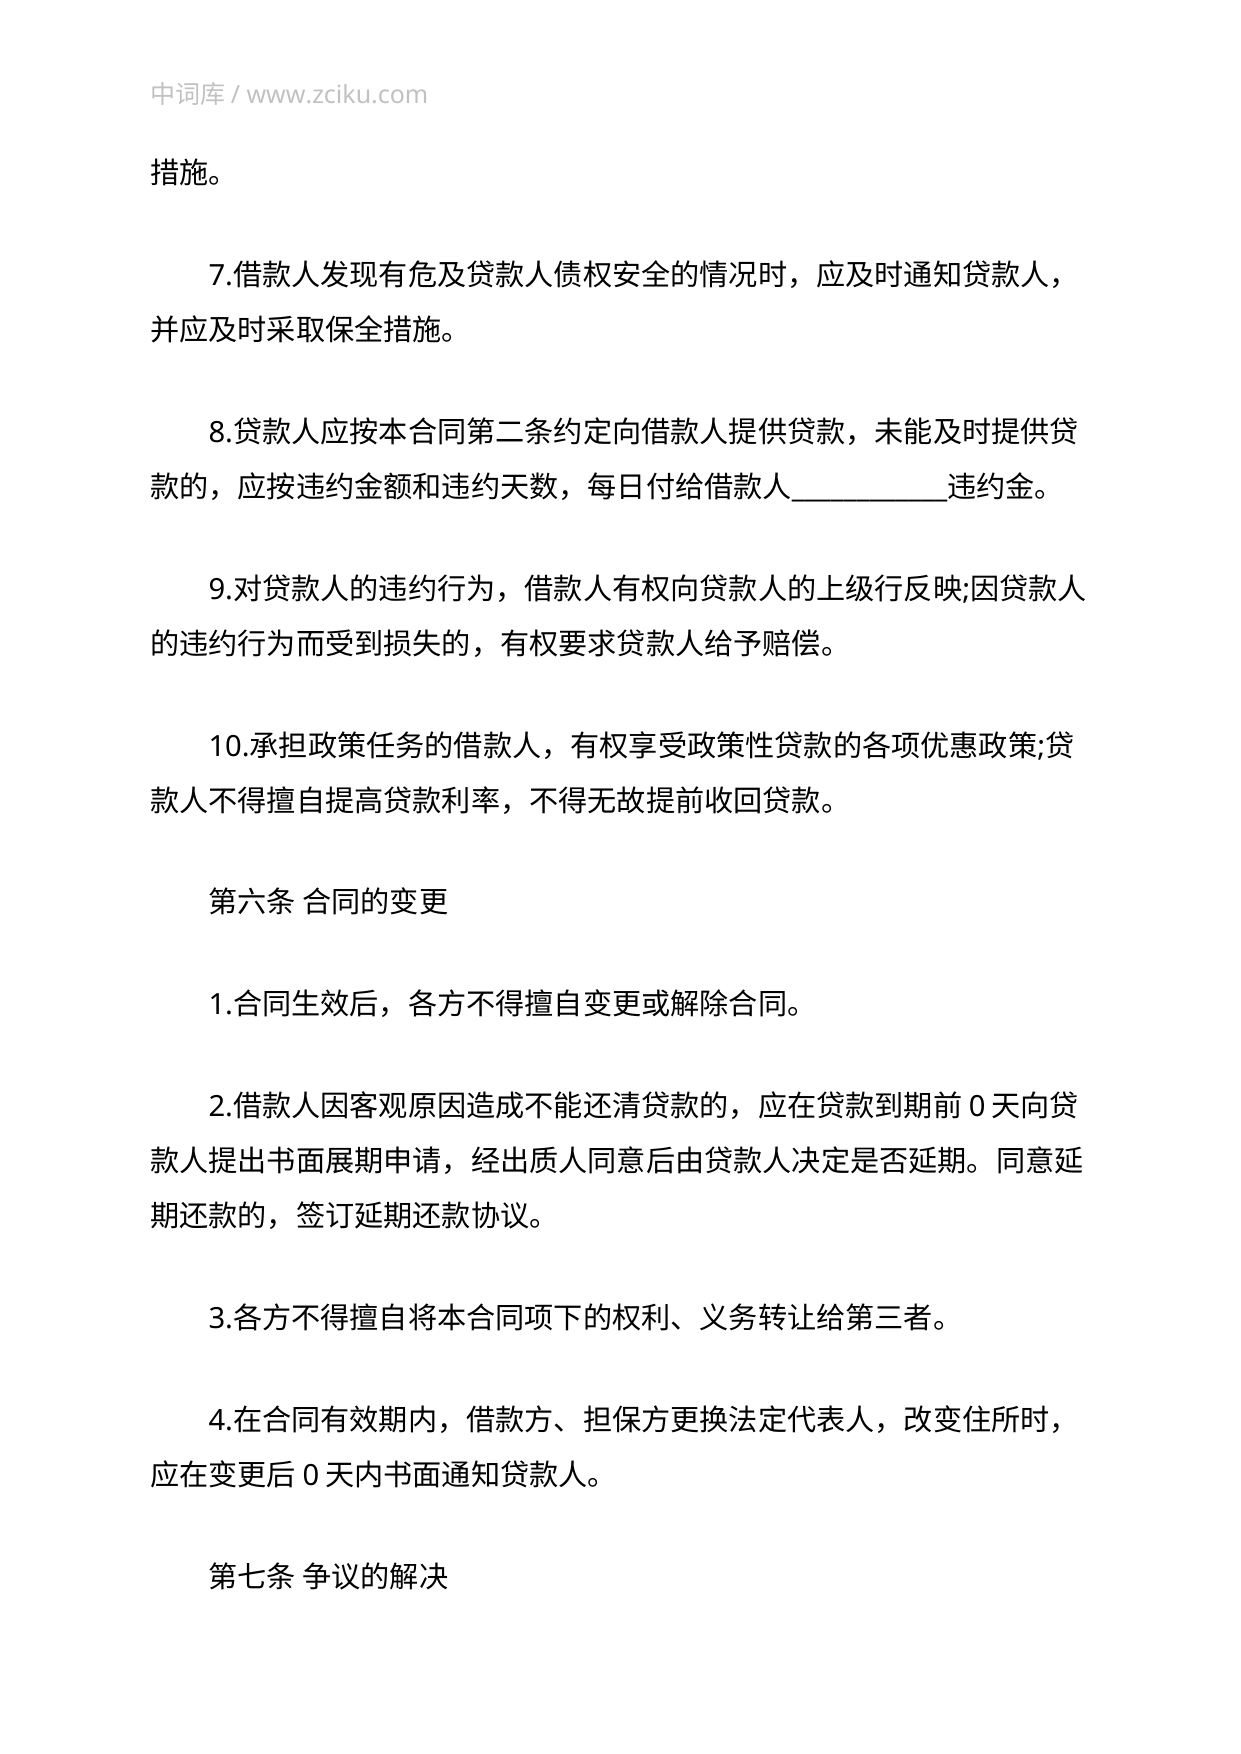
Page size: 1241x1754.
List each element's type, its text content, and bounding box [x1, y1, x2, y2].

text 3.各方不得擅自将本合同项下的权利、义务转让给第三者。 [150, 1294, 1090, 1337]
text 4.在合同有效期内，借款方、担保方更换法定代表人，改变住所时，应在变更后 0天内书面通知贷款人。 [150, 1396, 1090, 1494]
text 9.对贷款人的违约行为，借款人有权向贷款人的上级行反映;因贷款人的违约行为而受到损失的，有权要求贷款人给予赔偿。 [150, 566, 1090, 663]
text 第七条 争议的解决 [150, 1553, 1090, 1596]
text 7.借款人发现有危及贷款人债权安全的情况时，应及时通知贷款人，并应及时采取保全措施。 [150, 252, 1090, 349]
text 第六条 合同的变更 [150, 879, 1090, 921]
text 1.合同生效后，各方不得擅自变更或解除合同。 [150, 981, 1090, 1023]
text 10.承担政策任务的借款人，有权享受政策性贷款的各项优惠政策;贷款人不得擅自提高贷款利率，不得无故提前收回贷款。 [150, 722, 1090, 819]
text 2.借款人因客观原因造成不能还清贷款的，应在贷款到期前 0天向贷款人提出书面展期申请，经出质人同意后由贷款人决定是否延期。同意延期还款的，签订延期还款协议。 [150, 1083, 1090, 1235]
text 8.贷款人应按本合同第二条约定向借款人提供贷款，未能及时提供贷款的，应按违约金额和违约天数，每日付给借款人____________违约金。 [150, 408, 1090, 506]
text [150, 150, 1090, 192]
